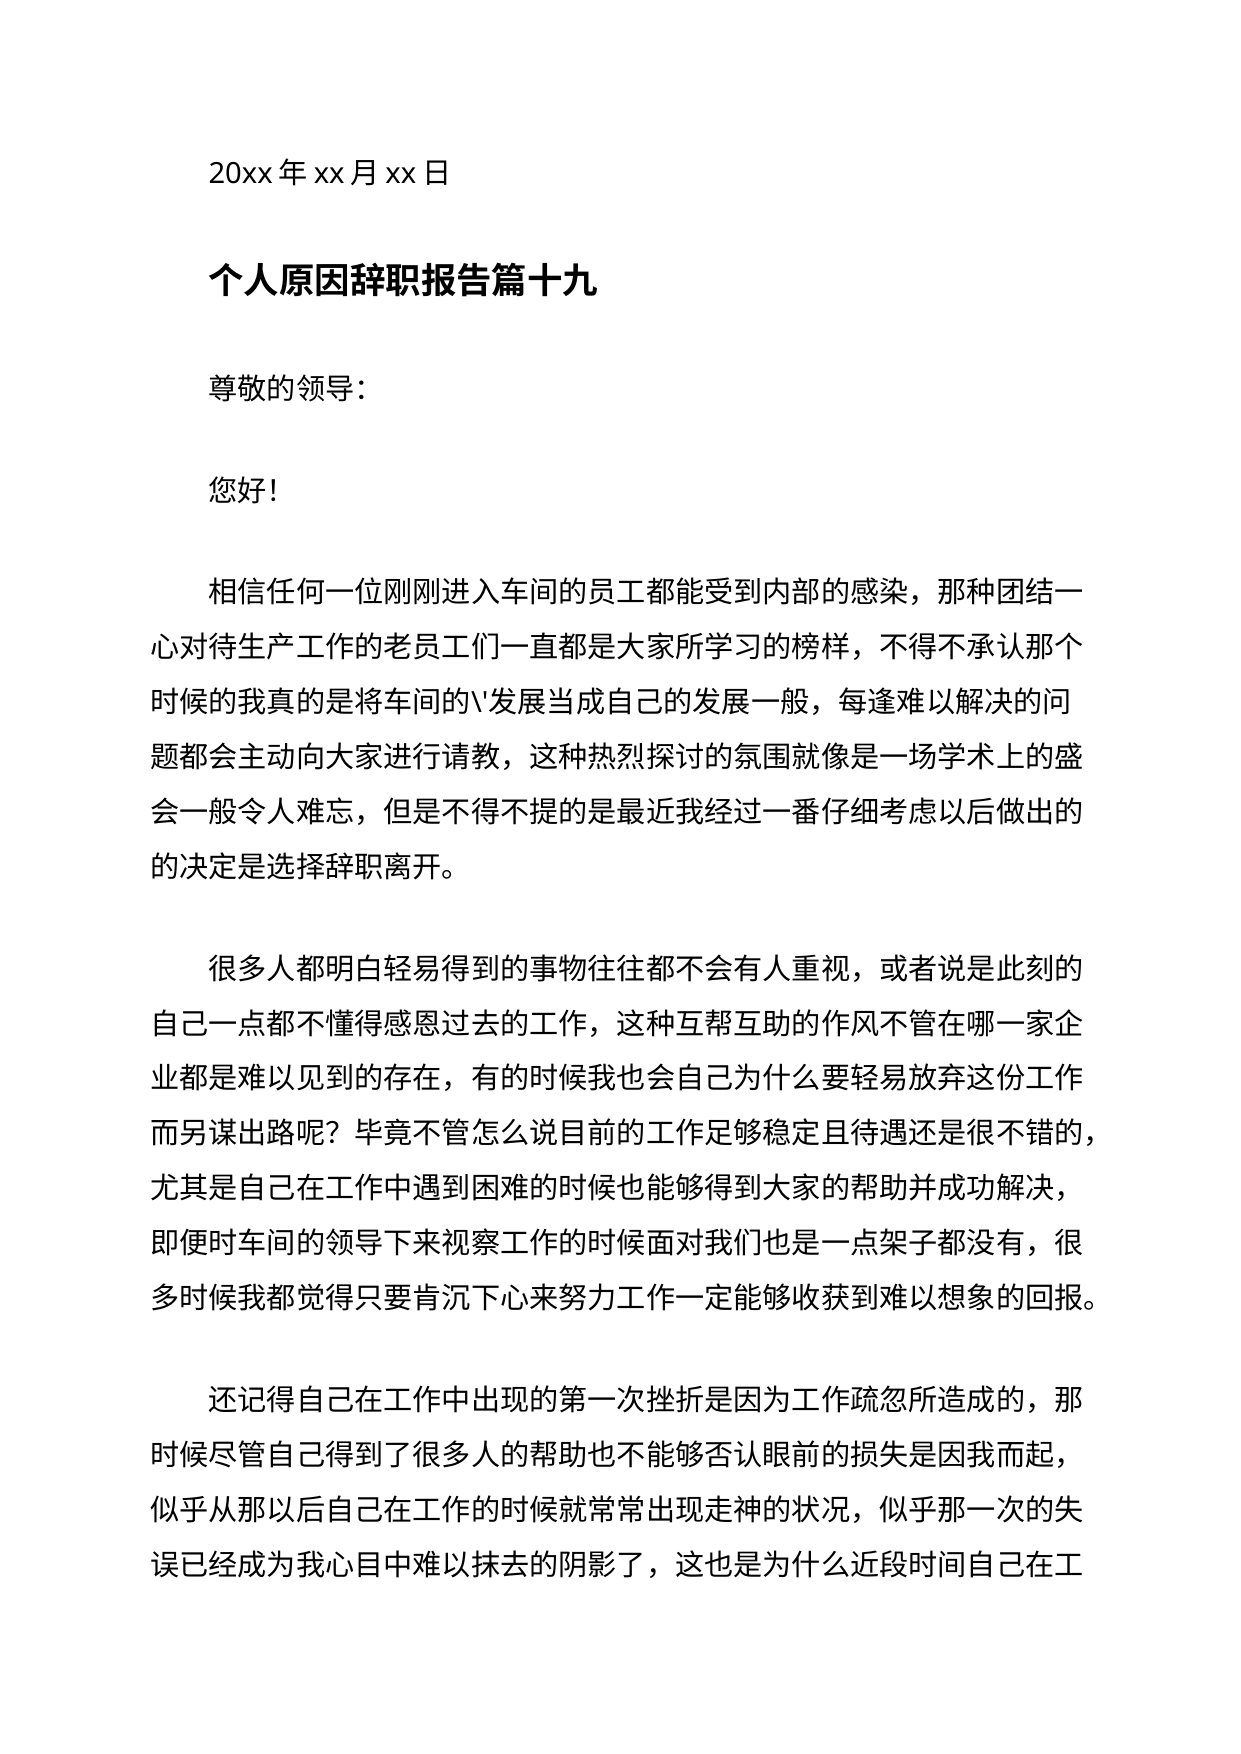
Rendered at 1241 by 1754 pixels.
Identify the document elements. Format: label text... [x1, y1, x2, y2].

text 相信任何一位刚刚进入车间的员工都能受到内部的感染，那种团结一心对待生产工作的老员工们一直都是大家所学习的榜样，不得不承认那个时候的我真的是将车间的\'发展当成自己的发展一般，每逢难以解决的问题都会主动向大家进行请教，这种热烈探讨的氛围就像是一场学术上的盛会一般令人难忘，但是不得不提的是最近我经过一番仔细考虑以后做出的的决定是选择辞职离开。 [150, 569, 1090, 886]
text 您好！ [150, 467, 1090, 509]
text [150, 1376, 1090, 1583]
text 很多人都明白轻易得到的事物往往都不会有人重视，或者说是此刻的自己一点都不懂得感恩过去的工作，这种互帮互助的作风不管在哪一家企业都是难以见到的存在，有的时候我也会自己为什么要轻易放弃这份工作而另谋出路呢？毕竟不管怎么说目前的工作足够稳定且待遇还是很不错的，尤其是自己在工作中遇到困难的时候也能够得到大家的帮助并成功解决，即便时车间的领导下来视察工作的时候面对我们也是一点架子都没有，很多时候我都觉得只要肯沉下心来努力工作一定能够收获到难以想象的回报。 [150, 945, 1090, 1317]
text 个人原因辞职报告篇十九 [150, 252, 1090, 303]
text 20xx年xx月xx日 [150, 150, 1090, 192]
text 尊敬的领导： [150, 365, 1090, 408]
